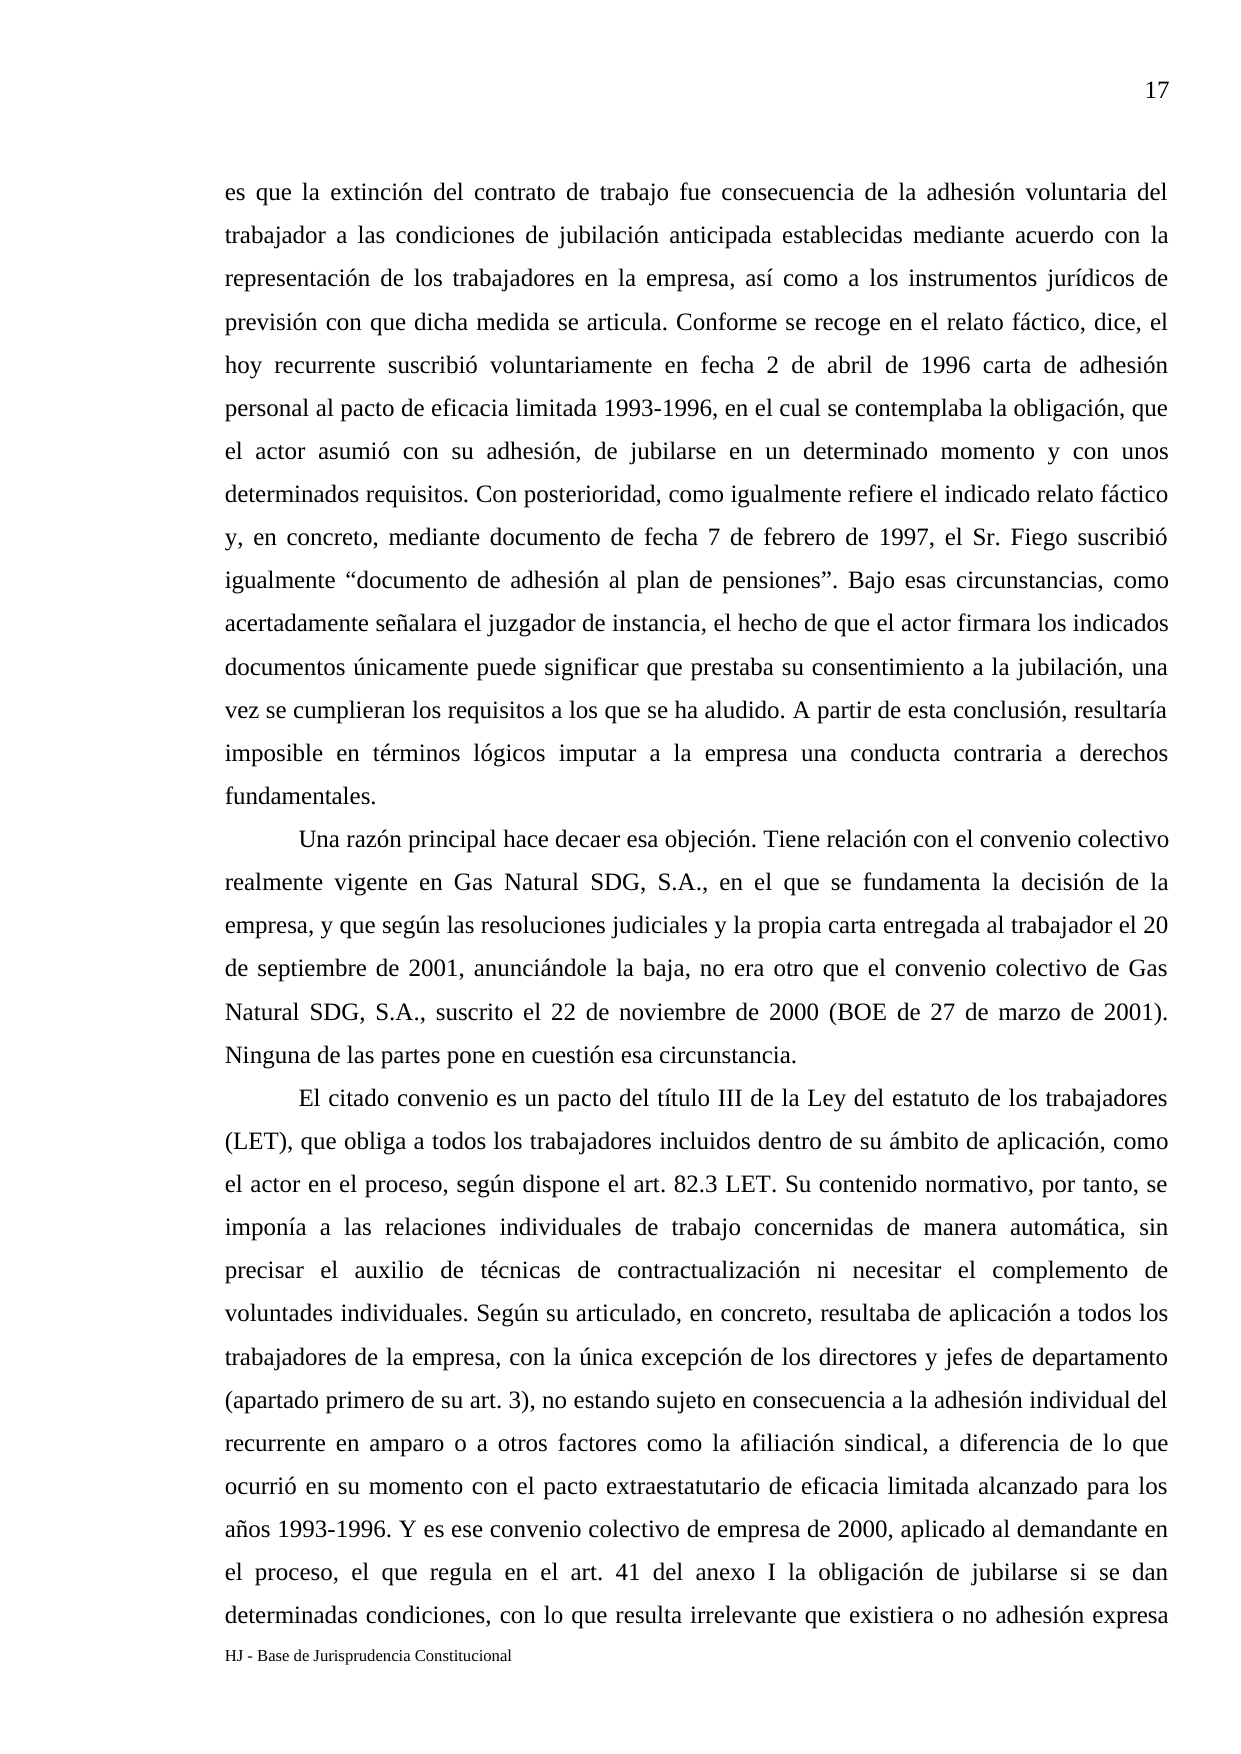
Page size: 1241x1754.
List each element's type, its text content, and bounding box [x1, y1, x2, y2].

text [224, 1083, 1169, 1629]
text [224, 177, 1169, 810]
text Una razón principal hace decaer esa objeción. Tiene relación con el convenio colectivo realmente vigente en Gas Natural SDG, S.A., en el que se fundamenta la decisión de la empresa, y que según las resoluciones judiciales y la propia carta entregada al trabajador el 20 de septiembre de 2001, anunciándole la baja, no era otro que el convenio colectivo de Gas Natural SDG, S.A., suscrito el 22 de noviembre de 2000 (BOE de 27 de marzo de 2001). Ninguna de las partes pone en cuestión esa circunstancia. [224, 824, 1169, 1068]
